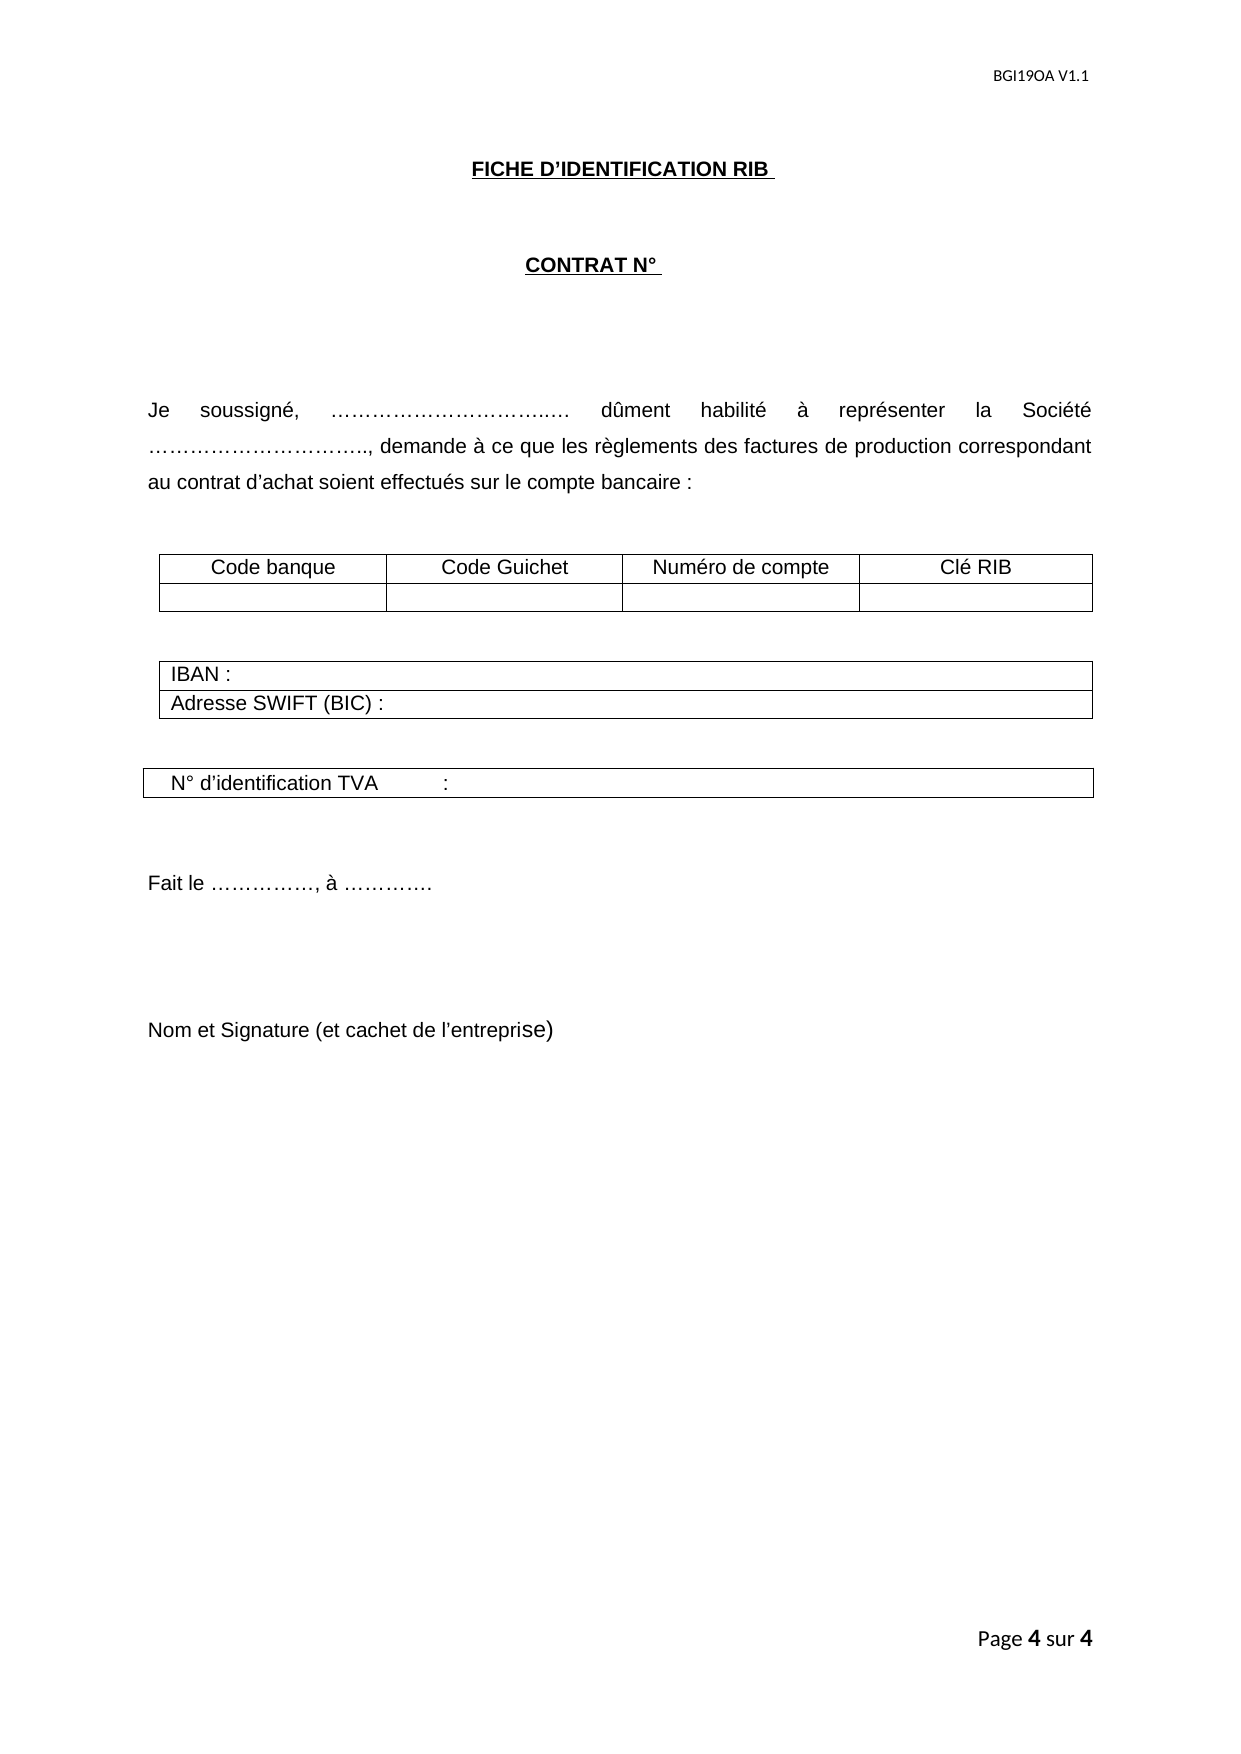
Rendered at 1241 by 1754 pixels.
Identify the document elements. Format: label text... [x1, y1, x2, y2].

table_cell [860, 584, 1092, 611]
text Nom et Signature (et cachet de l’entreprise) [148, 1016, 1093, 1042]
table_header Clé RIB [860, 555, 1092, 583]
table_header IBAN : [160, 662, 1092, 689]
text N° d’identification TVA : [144, 769, 1093, 797]
table_cell [160, 584, 386, 611]
table_cell [623, 584, 859, 611]
table_header Code banque [160, 555, 386, 583]
table_cell Adresse SWIFT (BIC) : [160, 691, 1092, 718]
table_header Numéro de compte [623, 555, 859, 583]
text CONTRAT N° [148, 253, 1093, 277]
text Je soussigné, …………………………..… dûment habilité à représenter la Société ………………………….., demande à ce que les règlements des factures de production correspondant au contrat d’achat soient effectués sur le compte bancaire : [148, 398, 1093, 493]
table_cell [387, 584, 622, 611]
title FICHE D’IDENTIFICATION RIB [148, 157, 1093, 181]
text Fait le ……………, à …………. [148, 871, 1093, 894]
table_header Code Guichet [387, 555, 622, 583]
